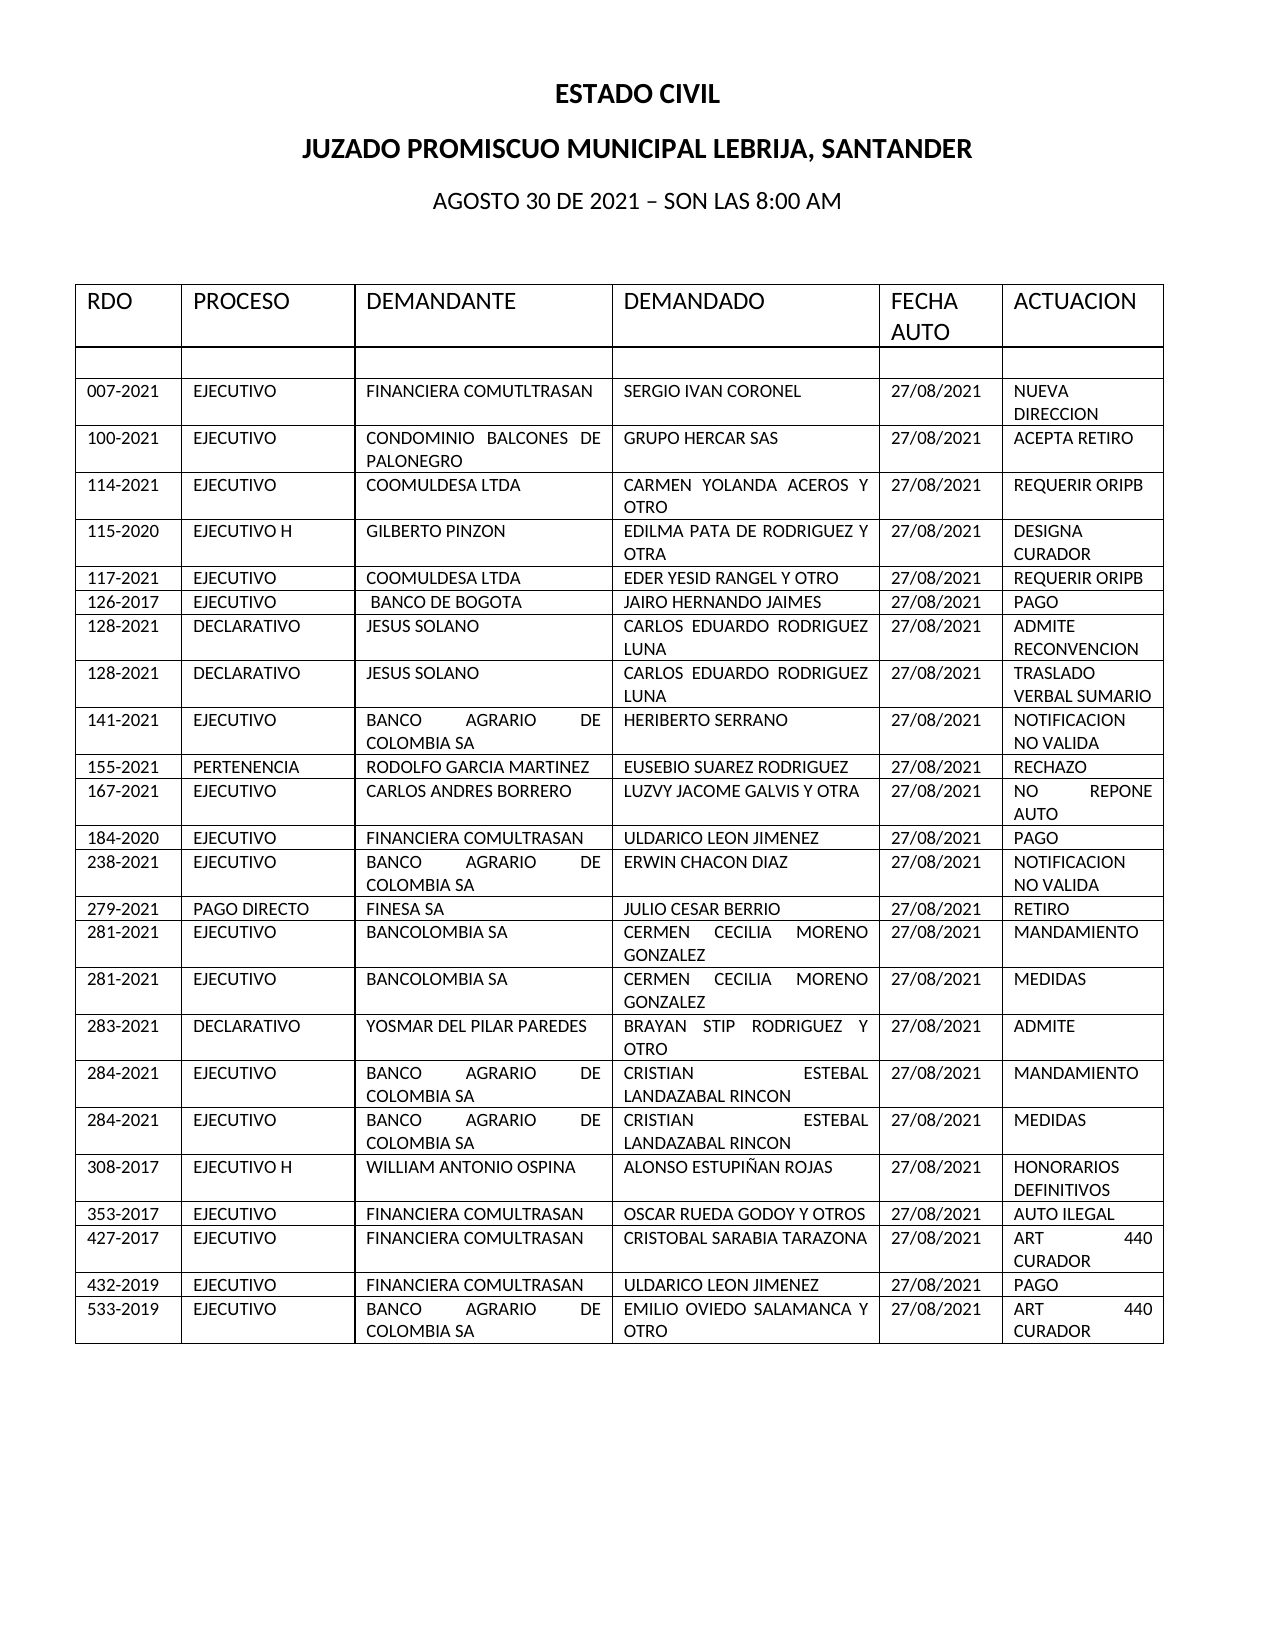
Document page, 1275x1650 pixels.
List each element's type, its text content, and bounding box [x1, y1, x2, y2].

table_header RDO [76, 285, 181, 346]
text JUZADO PROMISCUO MUNICIPAL LEBRIJA, SANTANDER [75, 130, 1200, 166]
table_cell 27/08/2021 [880, 897, 1002, 920]
table_cell CARLOS EDUARDO RODRIGUEZ LUNA [613, 615, 879, 660]
table_cell BANCO AGRARIO DE COLOMBIA SA [356, 850, 612, 896]
table_cell EJECUTIVO [182, 708, 354, 754]
table_cell 353-2017 [76, 1202, 181, 1225]
table_cell MEDIDAS [1003, 968, 1163, 1013]
table_cell 128-2021 [76, 661, 181, 707]
table_cell 27/08/2021 [880, 661, 1002, 707]
table_cell ADMITE [1003, 1015, 1163, 1060]
table_cell COOMULDESA LTDA [356, 473, 612, 519]
table_cell 284-2021 [76, 1108, 181, 1154]
table_cell JULIO CESAR BERRIO [613, 897, 879, 920]
table_cell [356, 348, 612, 378]
table_cell 155-2021 [76, 755, 181, 778]
table_cell 27/08/2021 [880, 826, 1002, 849]
table_cell 27/08/2021 [880, 473, 1002, 519]
table_cell 238-2021 [76, 850, 181, 896]
table_cell OSCAR RUEDA GODOY Y OTROS [613, 1202, 879, 1225]
table_cell 27/08/2021 [880, 567, 1002, 589]
table_cell AUTO ILEGAL [1003, 1202, 1163, 1225]
table_cell EJECUTIVO [182, 968, 354, 1013]
table_cell DECLARATIVO [182, 615, 354, 660]
table_cell PAGO [1003, 591, 1163, 613]
text AGOSTO 30 DE 2021 – SON LAS 8:00 AM [75, 185, 1200, 216]
table_cell NO REPONE AUTO [1003, 779, 1163, 825]
table_cell EJECUTIVO [182, 921, 354, 967]
table_cell EJECUTIVO [182, 1202, 354, 1225]
table_cell 126-2017 [76, 591, 181, 613]
table_cell 27/08/2021 [880, 708, 1002, 754]
table_cell [76, 348, 181, 378]
table_cell PAGO [1003, 826, 1163, 849]
table_cell PERTENENCIA [182, 755, 354, 778]
table_cell 533-2019 [76, 1297, 181, 1343]
table_cell 117-2021 [76, 567, 181, 589]
table_cell PAGO [1003, 1273, 1163, 1296]
table_cell CRISTIAN ESTEBAL LANDAZABAL RINCON [613, 1108, 879, 1154]
table_cell 167-2021 [76, 779, 181, 825]
table_cell 007-2021 [76, 379, 181, 425]
table_cell ERWIN CHACON DIAZ [613, 850, 879, 896]
table_cell BANCO DE BOGOTA [356, 591, 612, 613]
table_cell 27/08/2021 [880, 1108, 1002, 1154]
table_cell EJECUTIVO [182, 1273, 354, 1296]
table_cell 27/08/2021 [880, 850, 1002, 896]
table_cell CARLOS ANDRES BORRERO [356, 779, 612, 825]
table_cell 141-2021 [76, 708, 181, 754]
table_cell EMILIO OVIEDO SALAMANCA Y OTRO [613, 1297, 879, 1343]
table_cell 114-2021 [76, 473, 181, 519]
table_cell EJECUTIVO [182, 567, 354, 589]
table_cell ADMITE RECONVENCION [1003, 615, 1163, 660]
table_cell 27/08/2021 [880, 779, 1002, 825]
table_cell [1003, 348, 1163, 378]
table_cell [613, 348, 879, 378]
table_cell EJECUTIVO [182, 850, 354, 896]
table_cell ART 440 CURADOR [1003, 1226, 1163, 1272]
table_cell BANCO AGRARIO DE COLOMBIA SA [356, 1108, 612, 1154]
table_cell [182, 348, 354, 378]
table_cell 184-2020 [76, 826, 181, 849]
table_cell WILLIAM ANTONIO OSPINA [356, 1155, 612, 1201]
table_cell 27/08/2021 [880, 426, 1002, 472]
table_header DEMANDADO [613, 285, 879, 346]
table_cell NOTIFICACION NO VALIDA [1003, 708, 1163, 754]
table_cell 427-2017 [76, 1226, 181, 1272]
table_cell 27/08/2021 [880, 615, 1002, 660]
table_cell BANCOLOMBIA SA [356, 921, 612, 967]
table_cell NUEVA DIRECCION [1003, 379, 1163, 425]
table_cell FINANCIERA COMULTRASAN [356, 826, 612, 849]
table_cell SERGIO IVAN CORONEL [613, 379, 879, 425]
table_cell FINESA SA [356, 897, 612, 920]
table_cell NOTIFICACION NO VALIDA [1003, 850, 1163, 896]
table_cell ULDARICO LEON JIMENEZ [613, 826, 879, 849]
table_cell BANCO AGRARIO DE COLOMBIA SA [356, 708, 612, 754]
table_cell HERIBERTO SERRANO [613, 708, 879, 754]
table_cell EDILMA PATA DE RODRIGUEZ Y OTRA [613, 520, 879, 566]
table_header FECHA AUTO [880, 285, 1002, 346]
table_cell MANDAMIENTO [1003, 921, 1163, 967]
table_cell RODOLFO GARCIA MARTINEZ [356, 755, 612, 778]
table_cell CRISTOBAL SARABIA TARAZONA [613, 1226, 879, 1272]
table_cell MEDIDAS [1003, 1108, 1163, 1154]
table_cell FINANCIERA COMULTRASAN [356, 1226, 612, 1272]
table_cell BANCO AGRARIO DE COLOMBIA SA [356, 1061, 612, 1107]
table_cell TRASLADO VERBAL SUMARIO [1003, 661, 1163, 707]
table_cell REQUERIR ORIPB [1003, 473, 1163, 519]
table_cell 27/08/2021 [880, 1202, 1002, 1225]
table_cell [880, 348, 1002, 378]
table_cell EJECUTIVO H [182, 1155, 354, 1201]
table_cell 27/08/2021 [880, 591, 1002, 613]
table_cell FINANCIERA COMULTRASAN [356, 1202, 612, 1225]
table_cell 27/08/2021 [880, 520, 1002, 566]
table_cell EJECUTIVO [182, 426, 354, 472]
table_cell EJECUTIVO [182, 473, 354, 519]
table_cell EJECUTIVO [182, 1061, 354, 1107]
table_cell ART 440 CURADOR [1003, 1297, 1163, 1343]
table_cell 27/08/2021 [880, 921, 1002, 967]
table_cell 281-2021 [76, 921, 181, 967]
table_cell EJECUTIVO [182, 826, 354, 849]
table_cell EJECUTIVO [182, 1226, 354, 1272]
table_cell JESUS SOLANO [356, 661, 612, 707]
table_cell CERMEN CECILIA MORENO GONZALEZ [613, 968, 879, 1013]
table_cell EJECUTIVO [182, 1108, 354, 1154]
table_cell 27/08/2021 [880, 1155, 1002, 1201]
table_cell JAIRO HERNANDO JAIMES [613, 591, 879, 613]
table_cell YOSMAR DEL PILAR PAREDES [356, 1015, 612, 1060]
table_cell RETIRO [1003, 897, 1163, 920]
table_cell 128-2021 [76, 615, 181, 660]
text ESTADO CIVIL [75, 75, 1200, 111]
table_cell CONDOMINIO BALCONES DE PALONEGRO [356, 426, 612, 472]
table_cell 27/08/2021 [880, 1015, 1002, 1060]
table_cell EUSEBIO SUAREZ RODRIGUEZ [613, 755, 879, 778]
table_cell GRUPO HERCAR SAS [613, 426, 879, 472]
table_cell DECLARATIVO [182, 661, 354, 707]
table_cell EJECUTIVO [182, 591, 354, 613]
table_cell 27/08/2021 [880, 1061, 1002, 1107]
table_cell GILBERTO PINZON [356, 520, 612, 566]
table_header PROCESO [182, 285, 354, 346]
table_cell ACEPTA RETIRO [1003, 426, 1163, 472]
table_cell DESIGNA CURADOR [1003, 520, 1163, 566]
table_cell RECHAZO [1003, 755, 1163, 778]
table_cell 308-2017 [76, 1155, 181, 1201]
table_cell 281-2021 [76, 968, 181, 1013]
table_cell 283-2021 [76, 1015, 181, 1060]
table_cell DECLARATIVO [182, 1015, 354, 1060]
table_cell 27/08/2021 [880, 379, 1002, 425]
table_cell 100-2021 [76, 426, 181, 472]
table_cell 284-2021 [76, 1061, 181, 1107]
table_cell ALONSO ESTUPIÑAN ROJAS [613, 1155, 879, 1201]
table_cell EJECUTIVO H [182, 520, 354, 566]
table_cell BANCO AGRARIO DE COLOMBIA SA [356, 1297, 612, 1343]
table_cell CRISTIAN ESTEBAL LANDAZABAL RINCON [613, 1061, 879, 1107]
table_cell ULDARICO LEON JIMENEZ [613, 1273, 879, 1296]
table_cell CARLOS EDUARDO RODRIGUEZ LUNA [613, 661, 879, 707]
table_cell 27/08/2021 [880, 755, 1002, 778]
table_cell MANDAMIENTO [1003, 1061, 1163, 1107]
table_cell LUZVY JACOME GALVIS Y OTRA [613, 779, 879, 825]
table_cell EDER YESID RANGEL Y OTRO [613, 567, 879, 589]
table_cell BRAYAN STIP RODRIGUEZ Y OTRO [613, 1015, 879, 1060]
table_cell 115-2020 [76, 520, 181, 566]
table_cell 27/08/2021 [880, 1297, 1002, 1343]
table_cell 432-2019 [76, 1273, 181, 1296]
table_cell EJECUTIVO [182, 379, 354, 425]
table_cell PAGO DIRECTO [182, 897, 354, 920]
table_header DEMANDANTE [356, 285, 612, 346]
table_cell CERMEN CECILIA MORENO GONZALEZ [613, 921, 879, 967]
table_cell EJECUTIVO [182, 1297, 354, 1343]
table_header ACTUACION [1003, 285, 1163, 346]
table_cell FINANCIERA COMUTLTRASAN [356, 379, 612, 425]
table_cell 27/08/2021 [880, 968, 1002, 1013]
table_cell HONORARIOS DEFINITIVOS [1003, 1155, 1163, 1201]
table_cell BANCOLOMBIA SA [356, 968, 612, 1013]
table_cell EJECUTIVO [182, 779, 354, 825]
table_cell FINANCIERA COMULTRASAN [356, 1273, 612, 1296]
table_cell JESUS SOLANO [356, 615, 612, 660]
table_cell 27/08/2021 [880, 1273, 1002, 1296]
table_cell 279-2021 [76, 897, 181, 920]
table_cell REQUERIR ORIPB [1003, 567, 1163, 589]
table_cell 27/08/2021 [880, 1226, 1002, 1272]
table_cell CARMEN YOLANDA ACEROS Y OTRO [613, 473, 879, 519]
table_cell COOMULDESA LTDA [356, 567, 612, 589]
